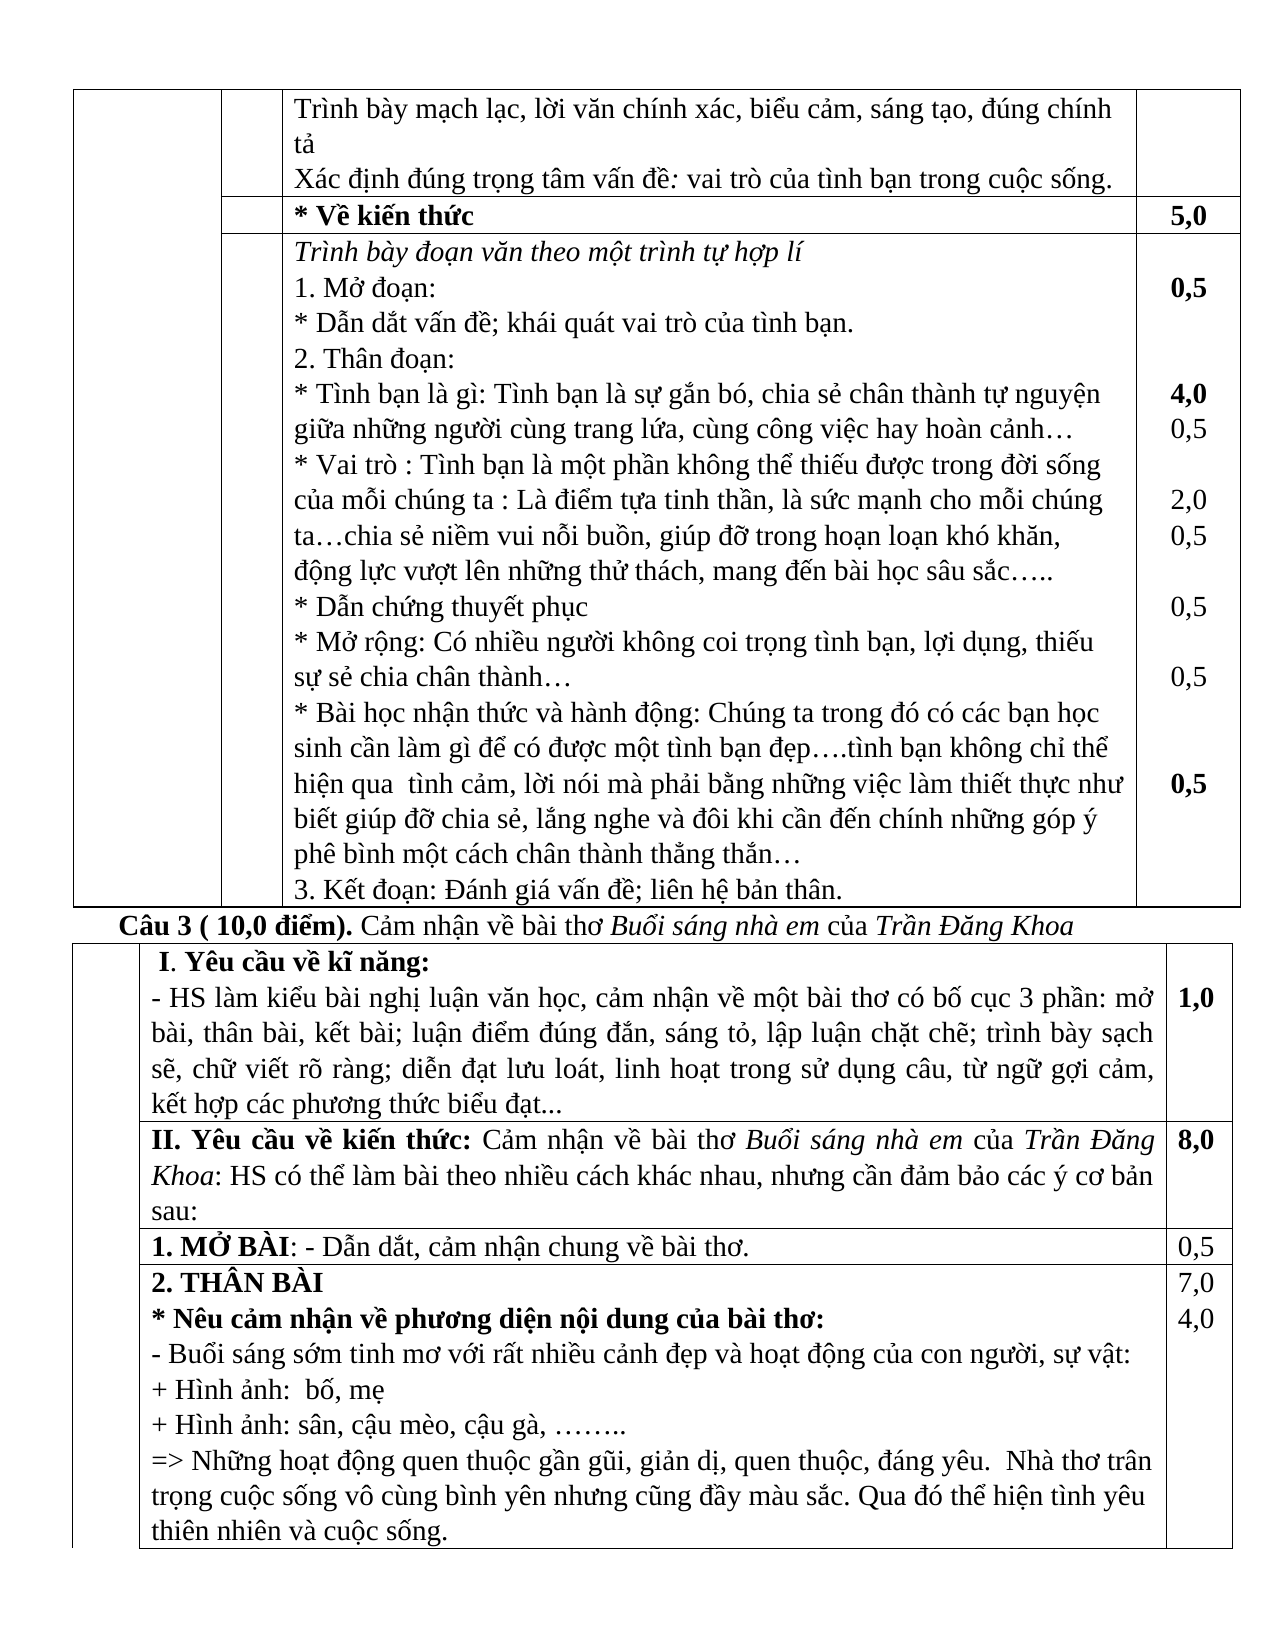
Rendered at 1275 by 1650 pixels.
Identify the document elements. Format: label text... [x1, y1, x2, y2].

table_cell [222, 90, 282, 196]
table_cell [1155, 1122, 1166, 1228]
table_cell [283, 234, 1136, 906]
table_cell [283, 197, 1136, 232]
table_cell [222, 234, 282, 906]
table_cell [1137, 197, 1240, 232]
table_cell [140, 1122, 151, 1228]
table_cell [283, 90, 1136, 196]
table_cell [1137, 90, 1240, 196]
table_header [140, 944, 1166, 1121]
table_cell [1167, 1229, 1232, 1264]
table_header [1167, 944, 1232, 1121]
text Câu 3 ( 10,0 điểm). Cảm nhận về bài thơ Buổi sáng nhà em của Trần Đăng Khoa [118, 908, 1186, 943]
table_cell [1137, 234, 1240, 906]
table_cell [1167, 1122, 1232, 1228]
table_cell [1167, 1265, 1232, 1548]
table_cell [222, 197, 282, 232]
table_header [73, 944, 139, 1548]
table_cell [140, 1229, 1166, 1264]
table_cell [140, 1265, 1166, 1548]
